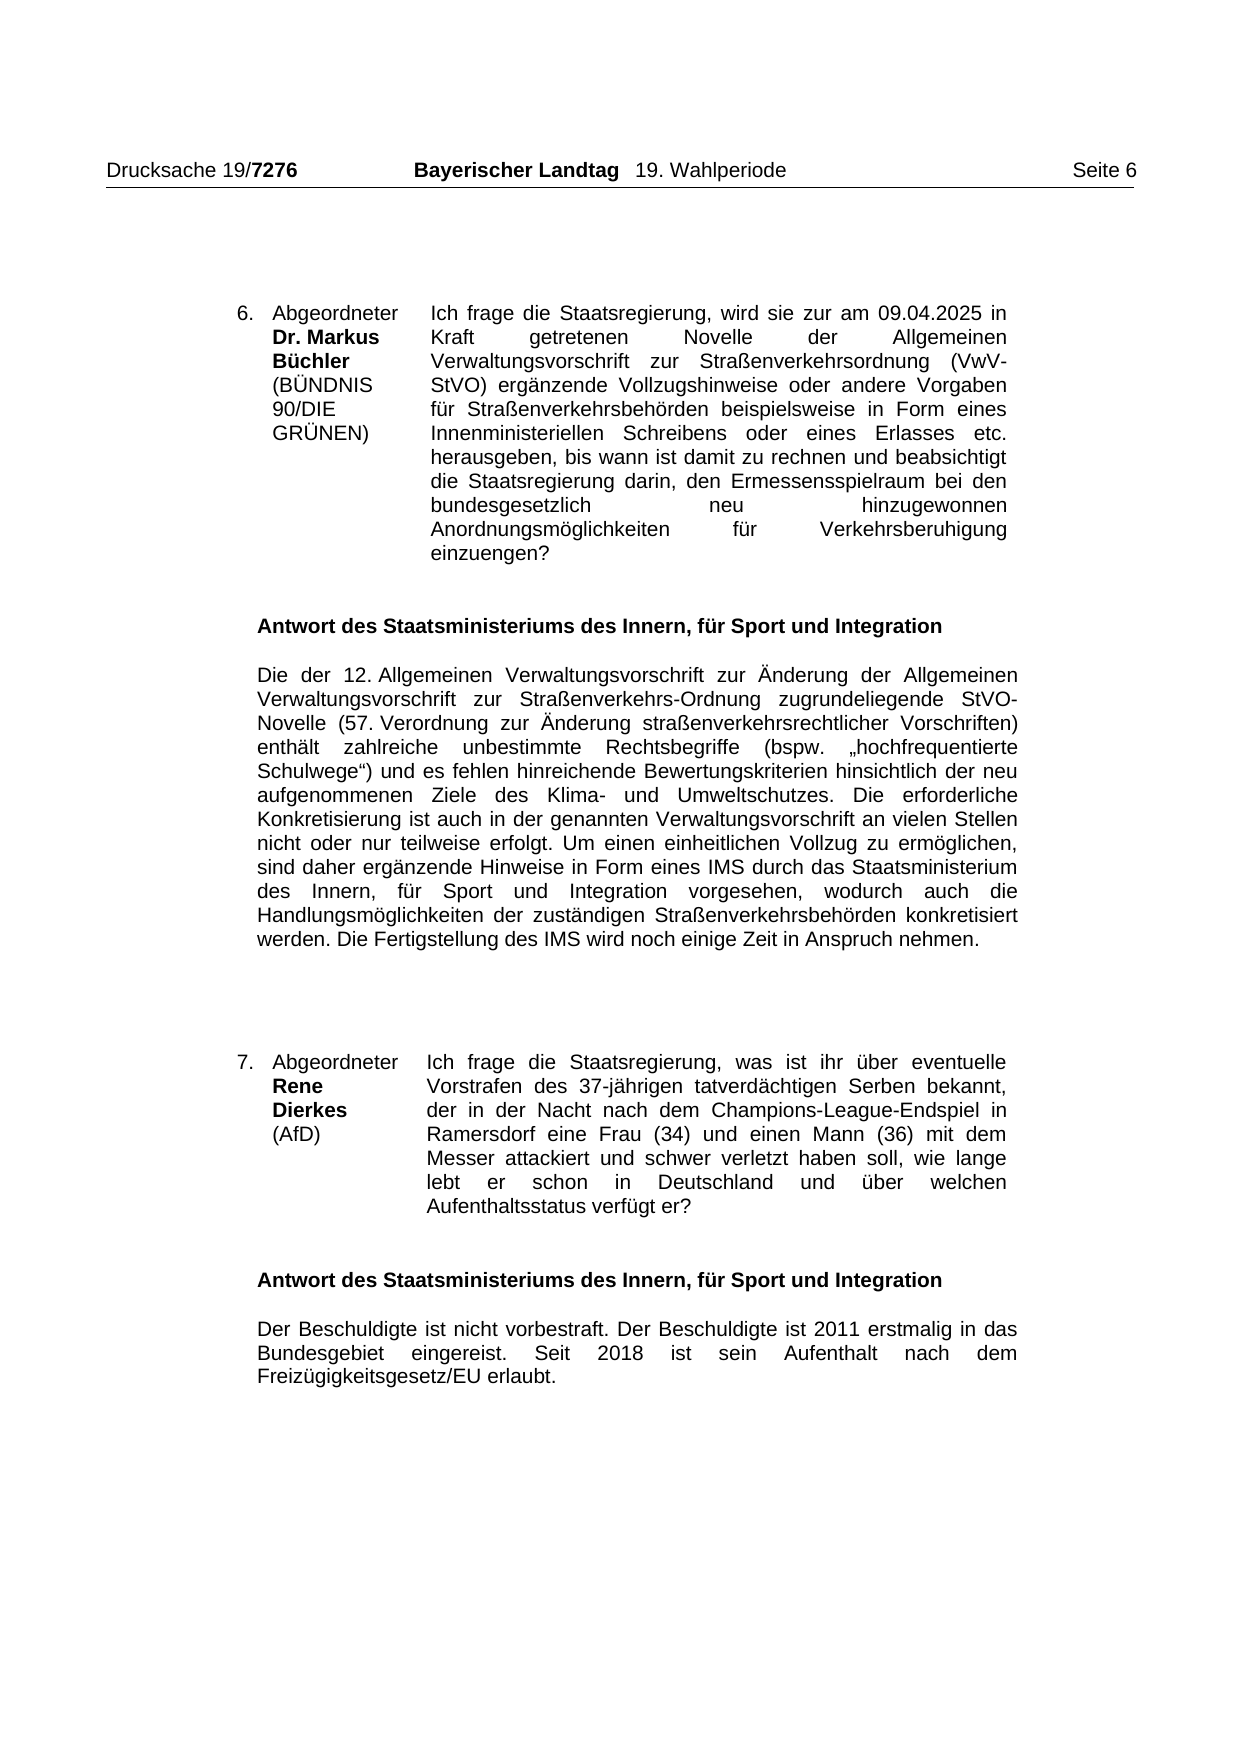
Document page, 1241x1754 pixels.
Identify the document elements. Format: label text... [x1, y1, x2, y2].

text Antwort des Staatsministeriums des Innern, für Sport und Integration [257, 1267, 1019, 1291]
text Antwort des Staatsministeriums des Innern, für Sport und Integration [257, 614, 1019, 638]
text Die der 12. Allgemeinen Verwaltungsvorschrift zur Änderung der Allgemeinen Verwaltungsvorschrift zur Straßenverkehrs-Ordnung zugrundeliegende StVO-Novelle (57. Verordnung zur Änderung straßenverkehrsrechtlicher Vorschriften) enthält zahlreiche unbestimmte Rechtsbegriffe (bspw. „hochfrequentierte Schulwege“) und es fehlen hinreichende Bewertungskriterien hinsichtlich der neu aufgenommenen Ziele des Klima- und Umweltschutzes. Die erforderliche Konkretisierung ist auch in der genannten Verwaltungsvorschrift an vielen Stellen nicht oder nur teilweise erfolgt. Um einen einheitlichen Vollzug zu ermöglichen, sind daher ergänzende Hinweise in Form eines IMS durch das Staatsministerium des Innern, für Sport und Integration vorgesehen, wodurch auch die Handlungsmöglichkeiten der zuständigen Straßenverkehrsbehörden konkretisiert werden. Die Fertigstellung des IMS wird noch einige Zeit in Anspruch nehmen. [257, 663, 1019, 951]
table_header Ich frage die Staatsregierung, was ist ihr über eventuelle Vorstrafen des 37-jährigen tatverdächtigen Serben bekannt, der in der Nacht nach dem Champions-League-Endspiel in Ramersdorf eine Frau (34) und einen Mann (36) mit dem Messer attackiert und schwer verletzt haben soll, wie lange lebt er schon in Deutschland und über welchen Aufenthaltsstatus verfügt er? [415, 975, 1019, 1217]
table_header Abgeordneter Dr. Markus Büchler (BÜNDNIS 90/DIE GRÜNEN) [225, 226, 419, 564]
table_header Abgeordneter Rene Dierkes (AfD) [225, 975, 415, 1217]
table_header Ich frage die Staatsregierung, wird sie zur am 09.04.2025 in Kraft getretenen Novelle der Allgemeinen Verwaltungsvorschrift zur Straßenverkehrsordnung (VwV-StVO) ergänzende Vollzugshinweise oder andere Vorgaben für Straßenverkehrsbehörden beispielsweise in Form eines Innenministeriellen Schreibens oder eines Erlasses etc. herausgeben, bis wann ist damit zu rechnen und beabsichtigt die Staatsregierung darin, den Ermessensspielraum bei den bundesgesetzlich neu hinzugewonnen Anordnungsmöglichkeiten für Verkehrsberuhigung einzuengen? [419, 226, 1019, 564]
text Der Beschuldigte ist nicht vorbestraft. Der Beschuldigte ist 2011 erstmalig in das Bundesgebiet eingereist. Seit 2018 ist sein Aufenthalt nach dem Freizügigkeitsgesetz/EU erlaubt. [257, 1316, 1019, 1388]
